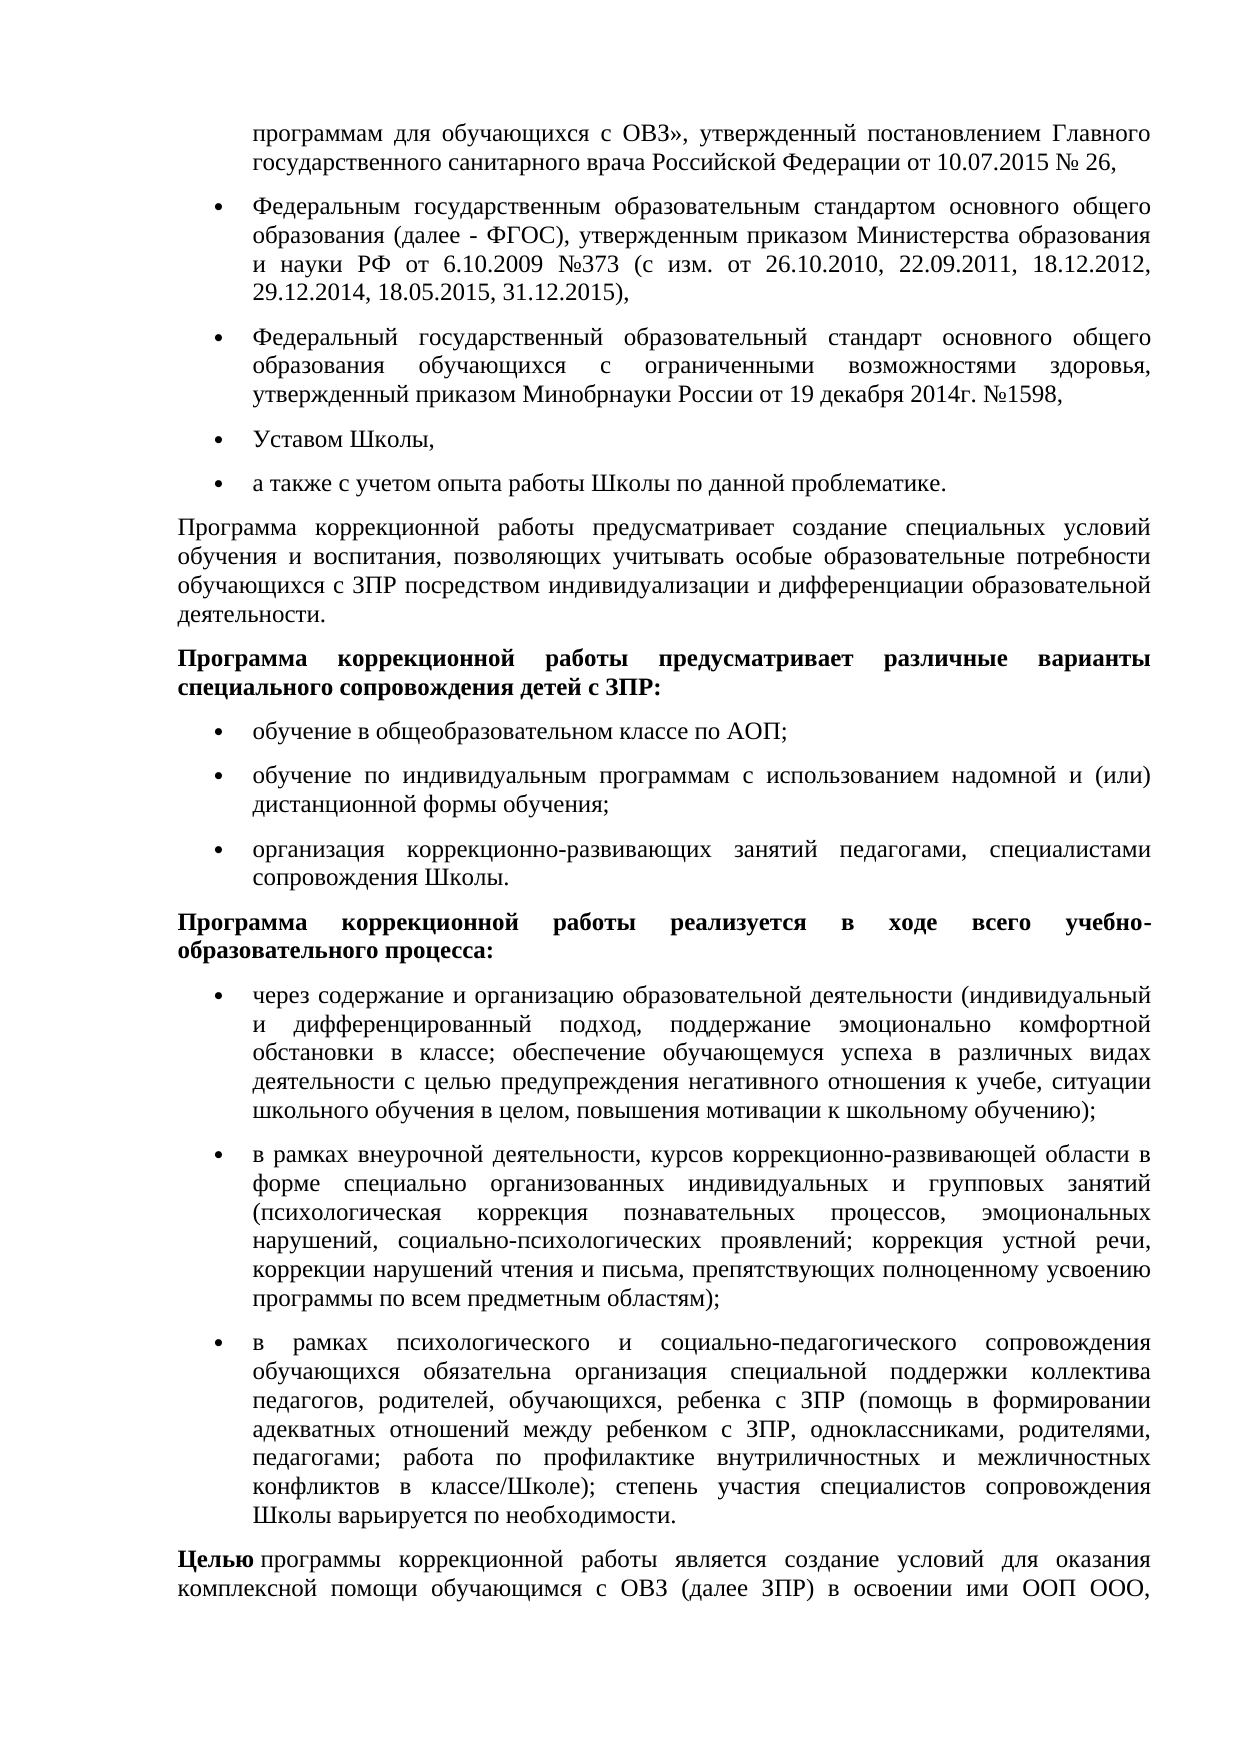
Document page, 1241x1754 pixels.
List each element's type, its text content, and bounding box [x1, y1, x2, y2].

list Федеральным государственным образовательным стандартом основного общего образования (далее - ФГОС), утвержденным приказом Министерства образования и науки РФ от 6.10.2009 №373 (с изм. от 26.10.2010, 22.09.2011, 18.12.2012, 29.12.2014, 18.05.2015, 31.12.2015), [215, 191, 1152, 306]
list Федеральный государственный образовательный стандарт основного общего образования обучающихся с ограниченными возможностями здоровья, утвержденный приказом Минобрнауки России от 19 декабря 2014г. №1598, [215, 322, 1152, 408]
text Программа коррекционной работы предусматривает создание специальных условий обучения и воспитания, позволяющих учитывать особые образовательные потребности обучающихся с ЗПР посредством индивидуализации и дифференциации образовательной деятельности. [177, 512, 1152, 627]
text Программа коррекционной работы реализуется в ходе всего учебно-образовательного процесса: [177, 907, 1152, 964]
list через содержание и организацию образовательной деятельности (индивидуальный и дифференцированный подход, поддержание эмоционально комфортной обстановки в классе; обеспечение обучающемуся успеха в различных видах деятельности с целью предупреждения негативного отношения к учебе, ситуации школьного обучения в целом, повышения мотивации к школьному обучению); [215, 980, 1152, 1124]
list в рамках психологического и социально-педагогического сопровождения обучающихся обязательна организация специальной поддержки коллектива педагогов, родителей, обучающихся, ребенка с ЗПР (помощь в формировании адекватных отношений между ребенком с ЗПР, одноклассниками, родителями, педагогами; работа по профилактике внутриличностных и межличностных конфликтов в классе/Школе); степень участия специалистов сопровождения Школы варьируется по необходимости. [215, 1327, 1152, 1529]
list обучение по индивидуальным программам с использованием надомной и (или) дистанционной формы обучения; [215, 761, 1152, 818]
list в рамках внеурочной деятельности, курсов коррекционно-развивающей области в форме специально организованных индивидуальных и групповых занятий (психологическая коррекция познавательных процессов, эмоциональных нарушений, социально-психологических проявлений; коррекция устной речи, коррекции нарушений чтения и письма, препятствующих полноценному усвоению программы по всем предметным областям); [215, 1139, 1152, 1312]
list Уставом Школы, [215, 424, 1152, 452]
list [215, 118, 1152, 176]
list а также с учетом опыта работы Школы по данной проблематике. [215, 468, 1152, 497]
text Программа коррекционной работы предусматривает различные варианты специального сопровождения детей с ЗПР: [177, 643, 1152, 701]
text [177, 1544, 1152, 1602]
list организация коррекционно-развивающих занятий педагогами, специалистами сопровождения Школы. [215, 834, 1152, 891]
list обучение в общеобразовательном классе по АОП; [215, 716, 1152, 745]
